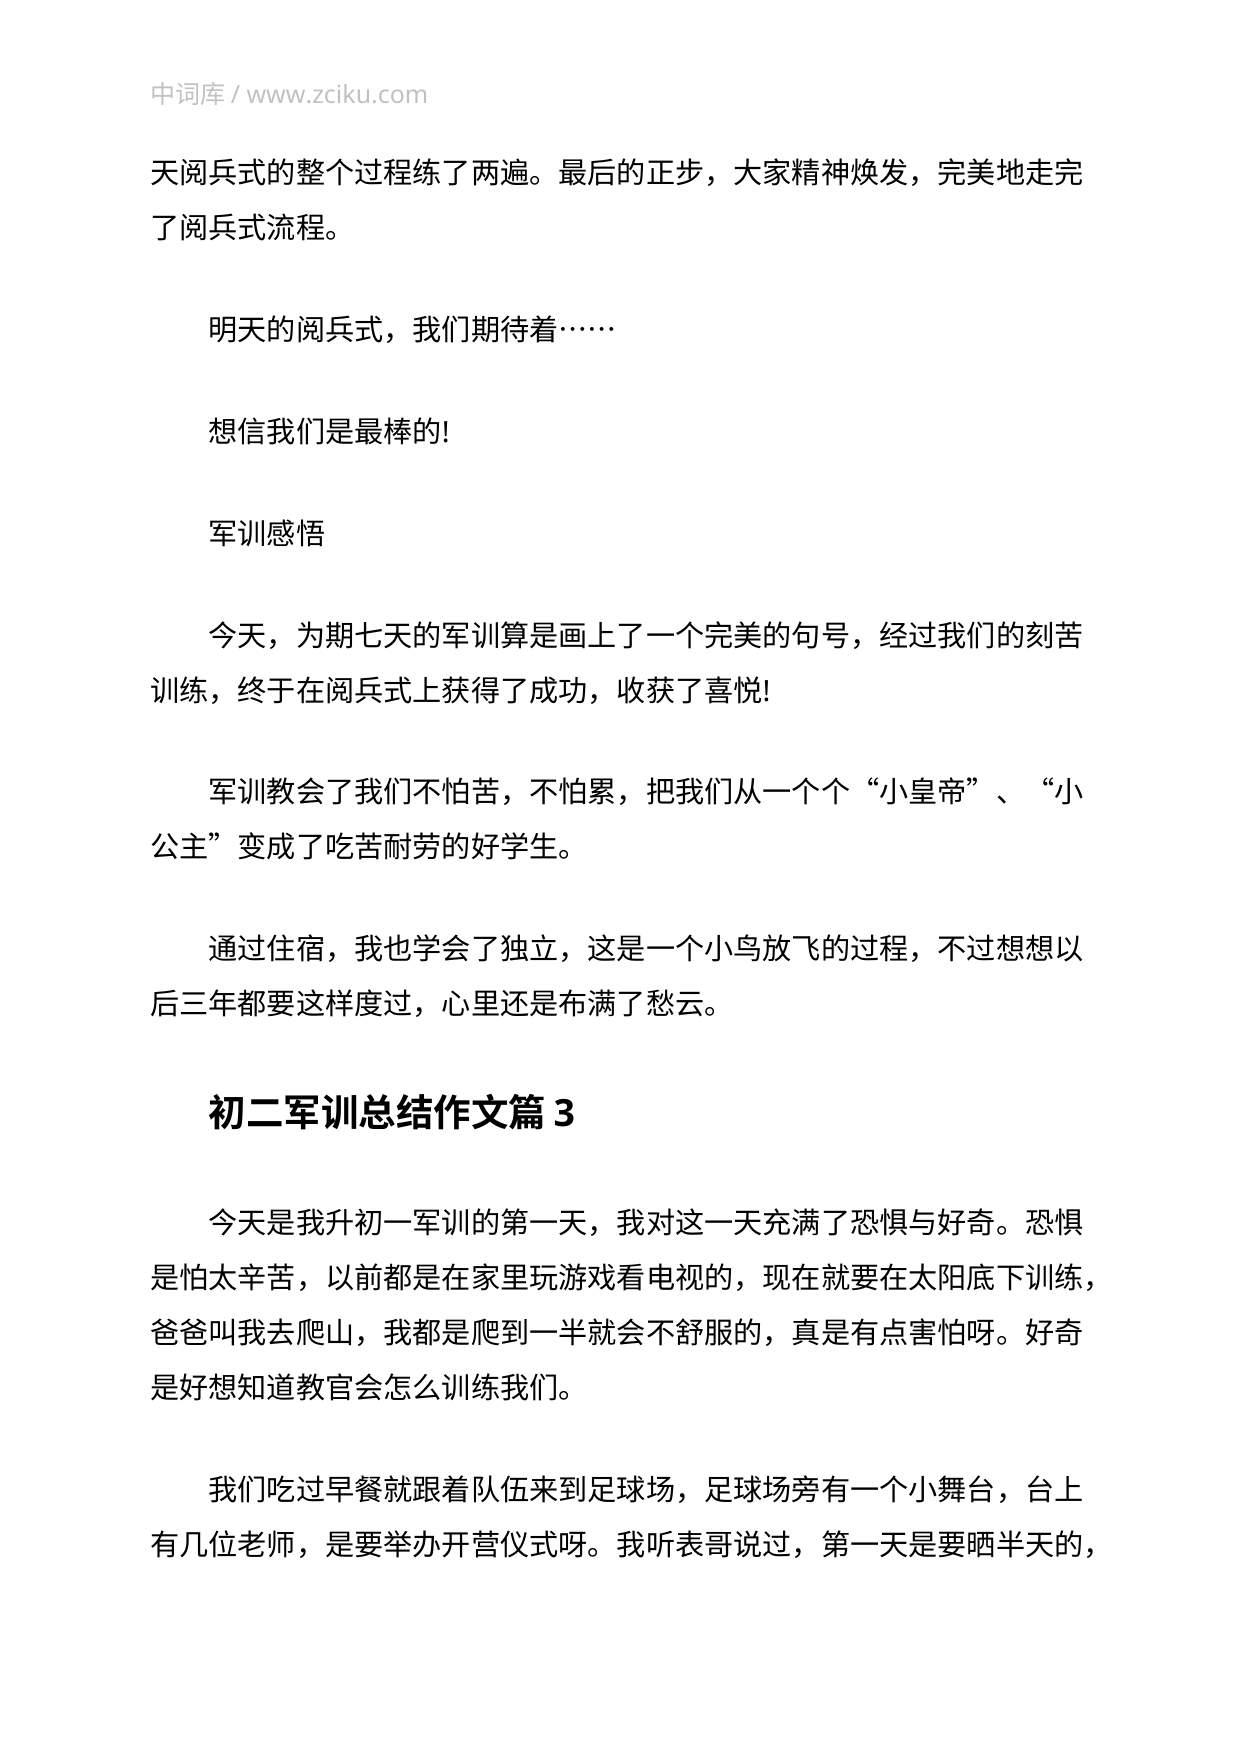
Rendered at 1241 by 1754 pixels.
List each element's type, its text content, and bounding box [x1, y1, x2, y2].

text 通过住宿，我也学会了独立，这是一个小鸟放飞的过程，不过想想以后三年都要这样度过，心里还是布满了愁云。 [150, 926, 1090, 1023]
text 军训感悟 [150, 510, 1090, 553]
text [150, 150, 1090, 247]
text 今天是我升初一军训的第一天，我对这一天充满了恐惧与好奇。恐惧是怕太辛苦，以前都是在家里玩游戏看电视的，现在就要在太阳底下训练，爸爸叫我去爬山，我都是爬到一半就会不舒服的，真是有点害怕呀。好奇是好想知道教官会怎么训练我们。 [150, 1200, 1090, 1407]
text 明天的阅兵式，我们期待着…… [150, 307, 1090, 349]
text 今天，为期七天的军训算是画上了一个完美的句号，经过我们的刻苦训练，终于在阅兵式上获得了成功，收获了喜悦! [150, 612, 1090, 709]
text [150, 1466, 1090, 1564]
text 想信我们是最棒的! [150, 408, 1090, 451]
text 初二军训总结作文篇3 [150, 1082, 1090, 1137]
text 军训教会了我们不怕苦，不怕累，把我们从一个个“小皇帝”、“小公主”变成了吃苦耐劳的好学生。 [150, 769, 1090, 866]
